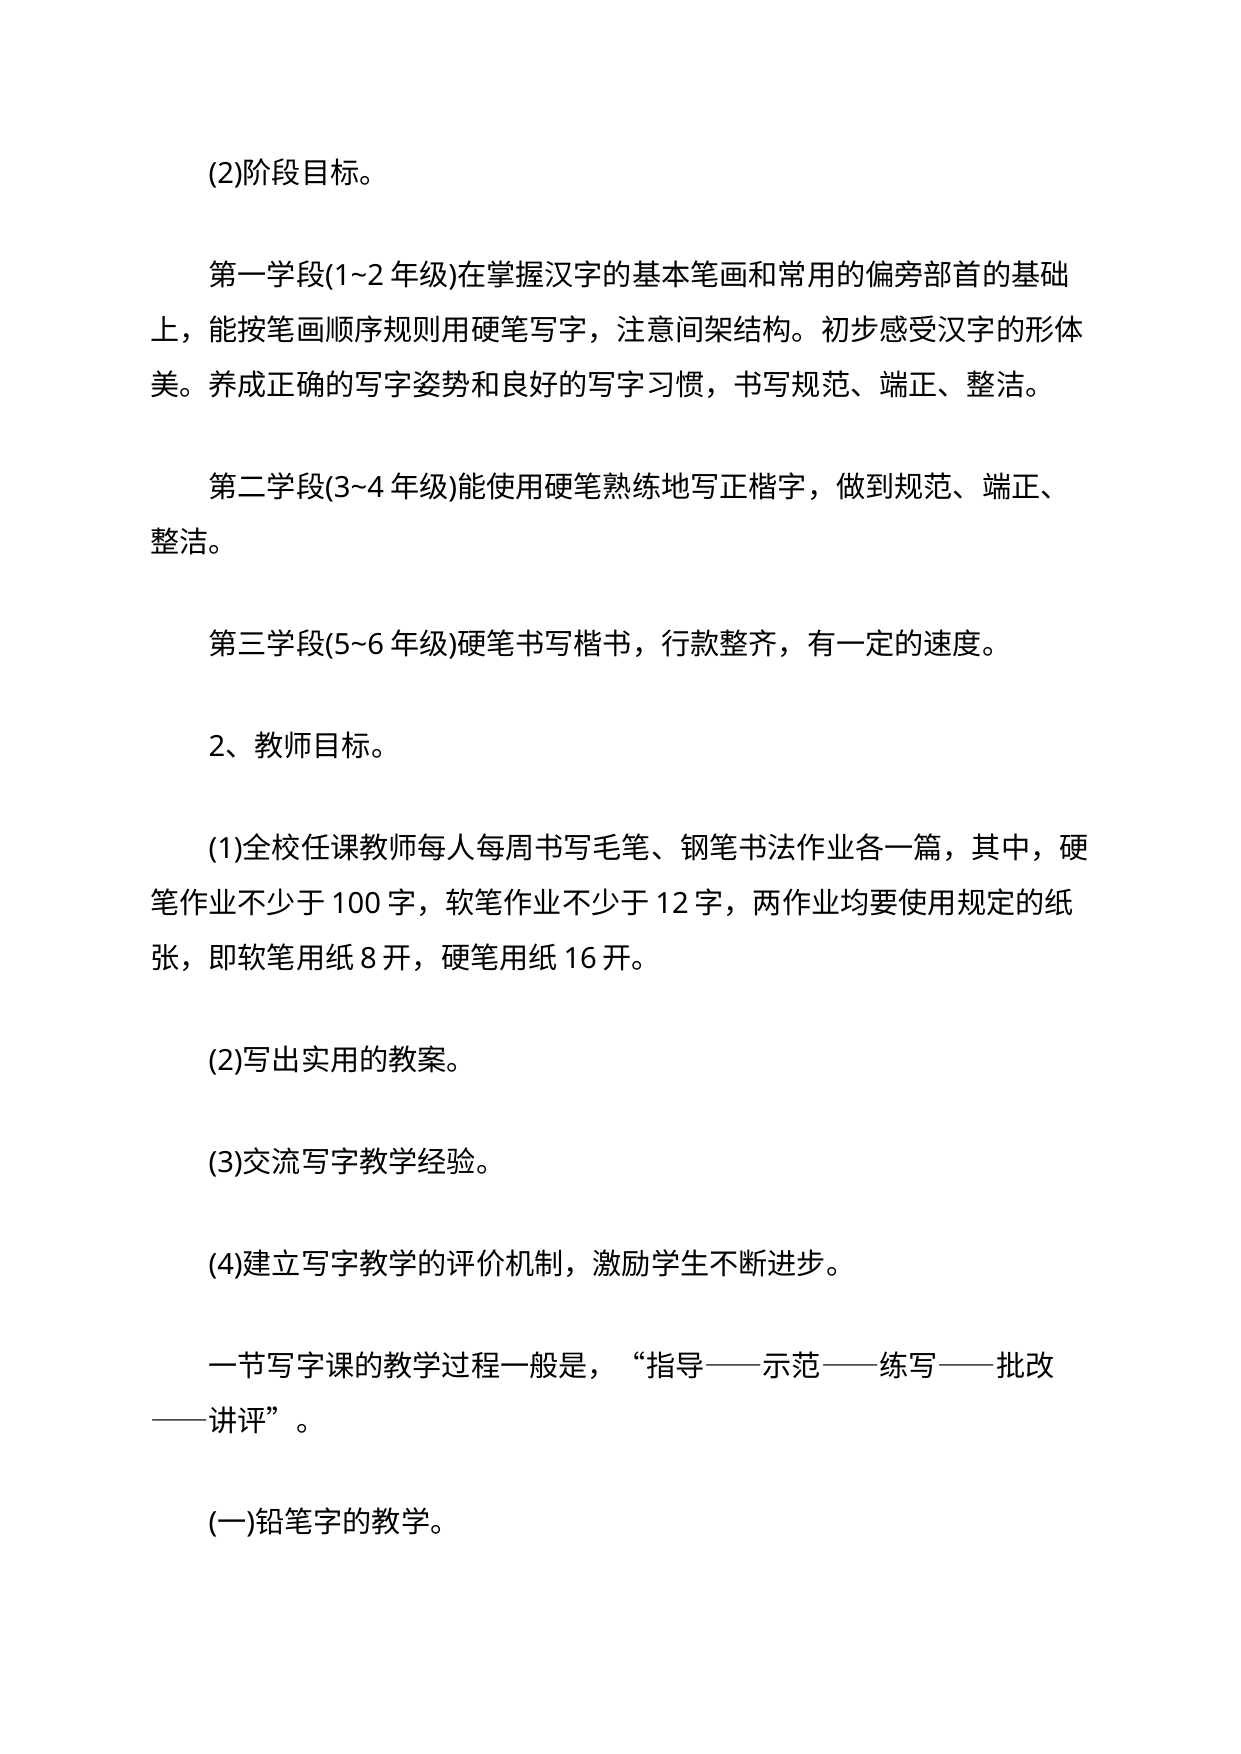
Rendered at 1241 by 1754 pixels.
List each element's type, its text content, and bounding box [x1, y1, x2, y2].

text 一节写字课的教学过程一般是，“指导——示范——练写——批改——讲评”。 [150, 1342, 1090, 1439]
text (2)阶段目标。 [150, 150, 1090, 192]
text 第二学段(3~4年级)能使用硬笔熟练地写正楷字，做到规范、端正、整洁。 [150, 464, 1090, 561]
text (一)铅笔字的教学。 [150, 1499, 1090, 1541]
text (1)全校任课教师每人每周书写毛笔、钢笔书法作业各一篇，其中，硬笔作业不少于100字，软笔作业不少于12字，两作业均要使用规定的纸张，即软笔用纸8开，硬笔用纸16开。 [150, 824, 1090, 977]
text 第一学段(1~2年级)在掌握汉字的基本笔画和常用的偏旁部首的基础上，能按笔画顺序规则用硬笔写字，注意间架结构。初步感受汉字的形体美。养成正确的写字姿势和良好的写字习惯，书写规范、端正、整洁。 [150, 252, 1090, 404]
text 第三学段(5~6年级)硬笔书写楷书，行款整齐，有一定的速度。 [150, 620, 1090, 663]
text (3)交流写字教学经验。 [150, 1138, 1090, 1181]
text (2)写出实用的教案。 [150, 1036, 1090, 1079]
text (4)建立写字教学的评价机制，激励学生不断进步。 [150, 1240, 1090, 1283]
text 2、教师目标。 [150, 722, 1090, 765]
